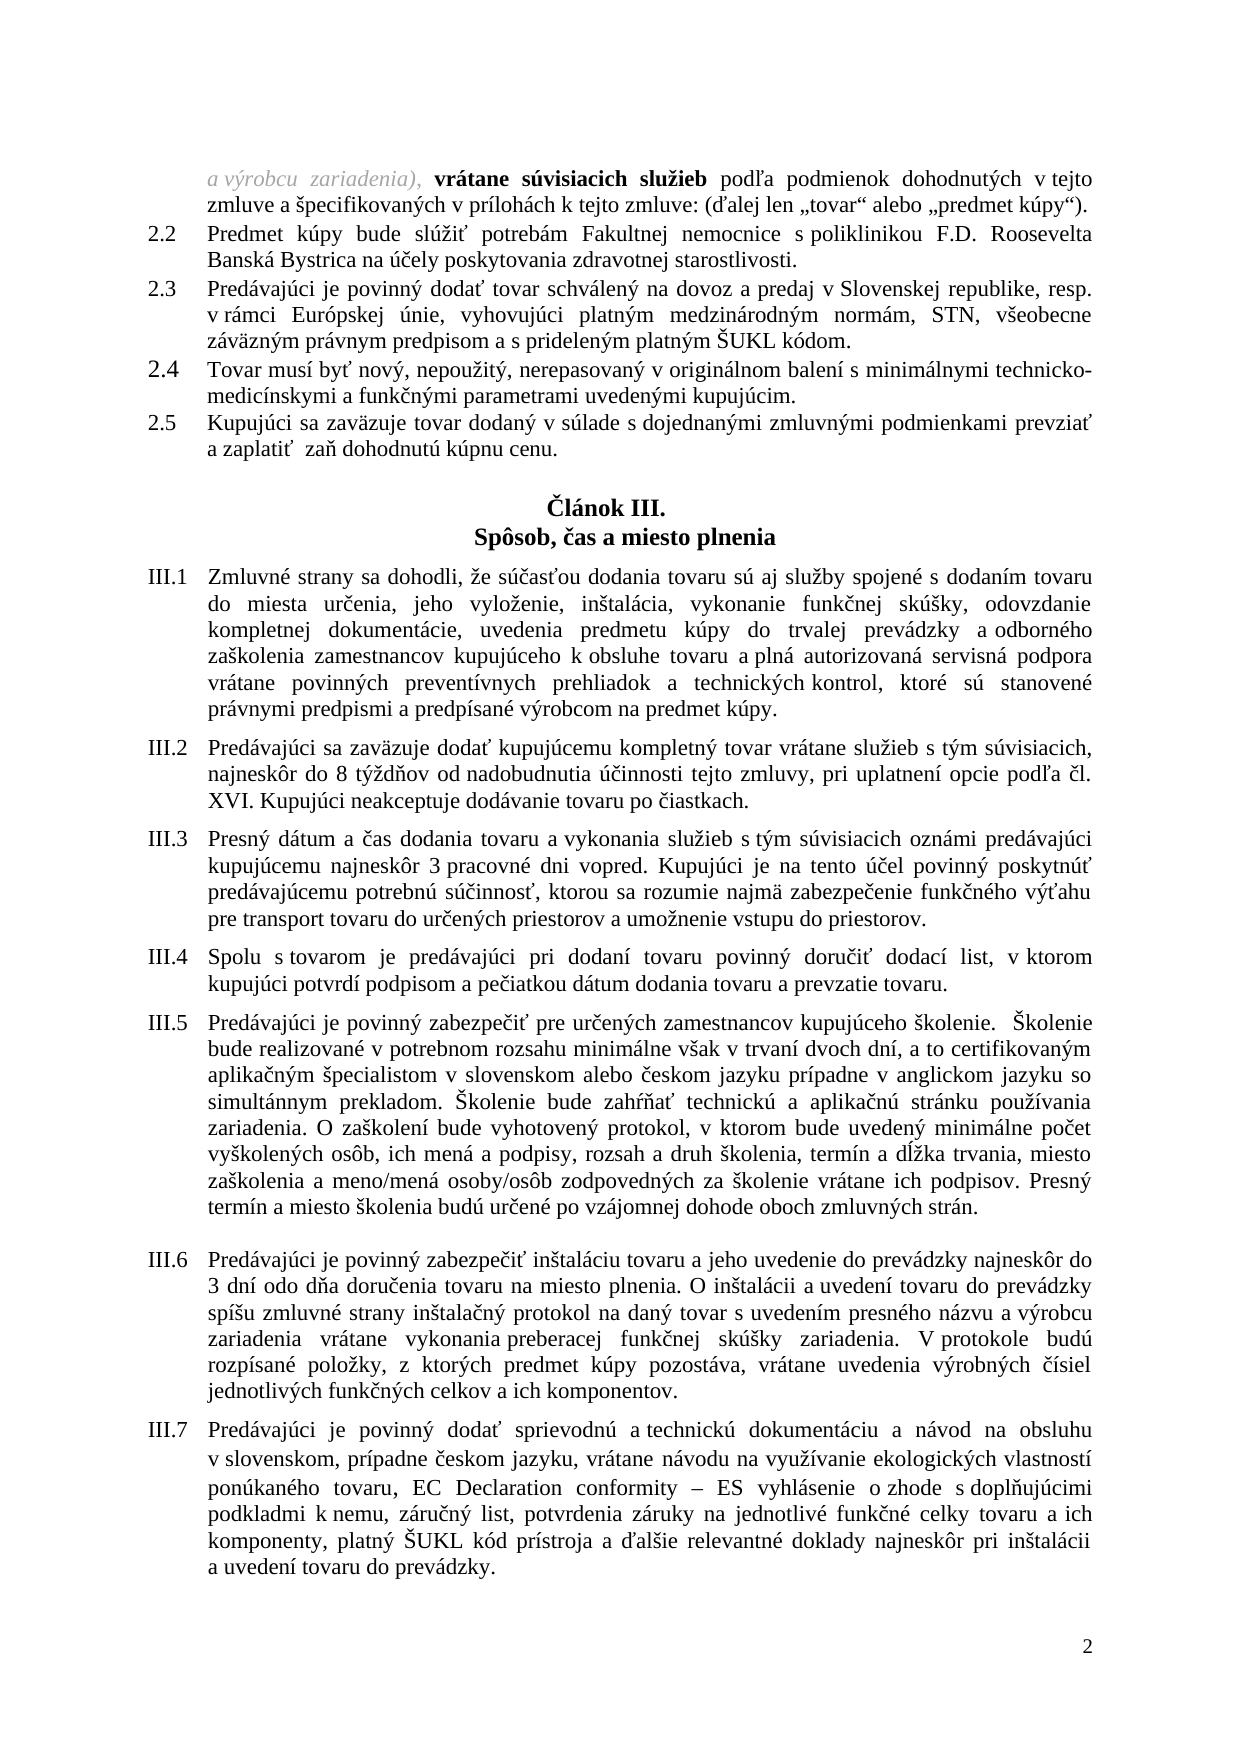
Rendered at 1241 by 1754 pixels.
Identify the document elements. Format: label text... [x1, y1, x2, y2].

text Spôsob, čas a miesto plnenia [193, 522, 1092, 551]
list Predávajúci je povinný zabezpečiť inštaláciu tovaru a jeho uvedenie do prevádzky najneskôr do 3 dní odo dňa doručenia tovaru na miesto plnenia. O inštalácii a uvedení tovaru do prevádzky spíšu zmluvné strany inštalačný protokol na daný tovar s uvedením presného názvu a výrobcu zariadenia vrátane vykonania preberacej funkčnej skúšky zariadenia. V protokole budú rozpísané položky, z ktorých predmet kúpy pozostáva, vrátane uvedenia výrobných čísiel jednotlivých funkčných celkov a ich komponentov. [148, 1246, 1092, 1404]
list Kupujúci sa zaväzuje tovar dodaný v súlade s dojednanými zmluvnými podmienkami prevziať a zaplatiť zaň dohodnutú kúpnu cenu. [148, 409, 1092, 462]
list Zmluvné strany sa dohodli, že súčasťou dodania tovaru sú aj služby spojené s dodaním tovaru do miesta určenia, jeho vyloženie, inštalácia, vykonanie funkčnej skúšky, odovzdanie kompletnej dokumentácie, uvedenia predmetu kúpy do trvalej prevádzky a odborného zaškolenia zamestnancov kupujúceho k obsluhe tovaru a plná autorizovaná servisná podpora vrátane povinných preventívnych prehliadok a technických kontrol, ktoré sú stanovené právnymi predpismi a predpísané výrobcom na predmet kúpy. [148, 563, 1092, 721]
list Predávajúci sa zaväzuje dodať kupujúcemu kompletný tovar vrátane služieb s tým súvisiacich, najneskôr do 8 týždňov od nadobudnutia účinnosti tejto zmluvy, pri uplatnení opcie podľa čl. XVI. Kupujúci neakceptuje dodávanie tovaru po čiastkach. [148, 734, 1092, 813]
list Predávajúci je povinný zabezpečiť pre určených zamestnancov kupujúceho školenie. Školenie bude realizované v potrebnom rozsahu minimálne však v trvaní dvoch dní, a to certifikovaným aplikačným špecialistom v slovenskom alebo českom jazyku prípadne v anglickom jazyku so simultánnym prekladom. Školenie bude zahŕňať technickú a aplikačnú stránku používania zariadenia. O zaškolení bude vyhotovený protokol, v ktorom bude uvedený minimálne počet vyškolených osôb, ich mená a podpisy, rozsah a druh školenia, termín a dĺžka trvania, miesto zaškolenia a meno/mená osoby/osôb zodpovedných za školenie vrátane ich podpisov. Presný termín a miesto školenia budú určené po vzájomnej dohode oboch zmluvných strán. [148, 1009, 1092, 1219]
list Presný dátum a čas dodania tovaru a vykonania služieb s tým súvisiacich oznámi predávajúci kupujúcemu najneskôr 3 pracovné dni vopred. Kupujúci je na tento účel povinný poskytnúť predávajúcemu potrebnú súčinnosť, ktorou sa rozumie najmä zabezpečenie funkčného výťahu pre transport tovaru do určených priestorov a umožnenie vstupu do priestorov. [148, 826, 1092, 931]
list Predávajúci je povinný dodať tovar schválený na dovoz a predaj v Slovenskej republike, resp. v rámci Európskej únie, vyhovujúci platným medzinárodným normám, STN, všeobecne záväzným právnym predpisom a s prideleným platným ŠUKL kódom. [148, 275, 1092, 354]
list Tovar musí byť nový, nepoužitý, nerepasovaný v originálnom balení s minimálnymi technicko-medicínskymi a funkčnými parametrami uvedenými kupujúcim. [148, 354, 1092, 409]
list Predávajúci je povinný dodať sprievodnú a technickú dokumentáciu a návod na obsluhu v slovenskom, prípadne českom jazyku, vrátane návodu na využívanie ekologických vlastností ponúkaného tovaru, EC Declaration conformity – ES vyhlásenie o zhode s doplňujúcimi podkladmi k nemu, záručný list, potvrdenia záruky na jednotlivé funkčné celky tovaru a ich komponenty, platný ŠUKL kód prístroja a ďalšie relevantné doklady najneskôr pri inštalácii a uvedení tovaru do prevádzky. [148, 1416, 1092, 1579]
list Predmet kúpy bude slúžiť potrebám Fakultnej nemocnice s poliklinikou F.D. Roosevelta Banská Bystrica na účely poskytovania zdravotnej starostlivosti. [148, 220, 1092, 273]
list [148, 165, 1092, 218]
list Spolu s tovarom je predávajúci pri dodaní tovaru povinný doručiť dodací list, v ktorom kupujúci potvrdí podpisom a pečiatkou dátum dodania tovaru a prevzatie tovaru. [148, 943, 1092, 996]
